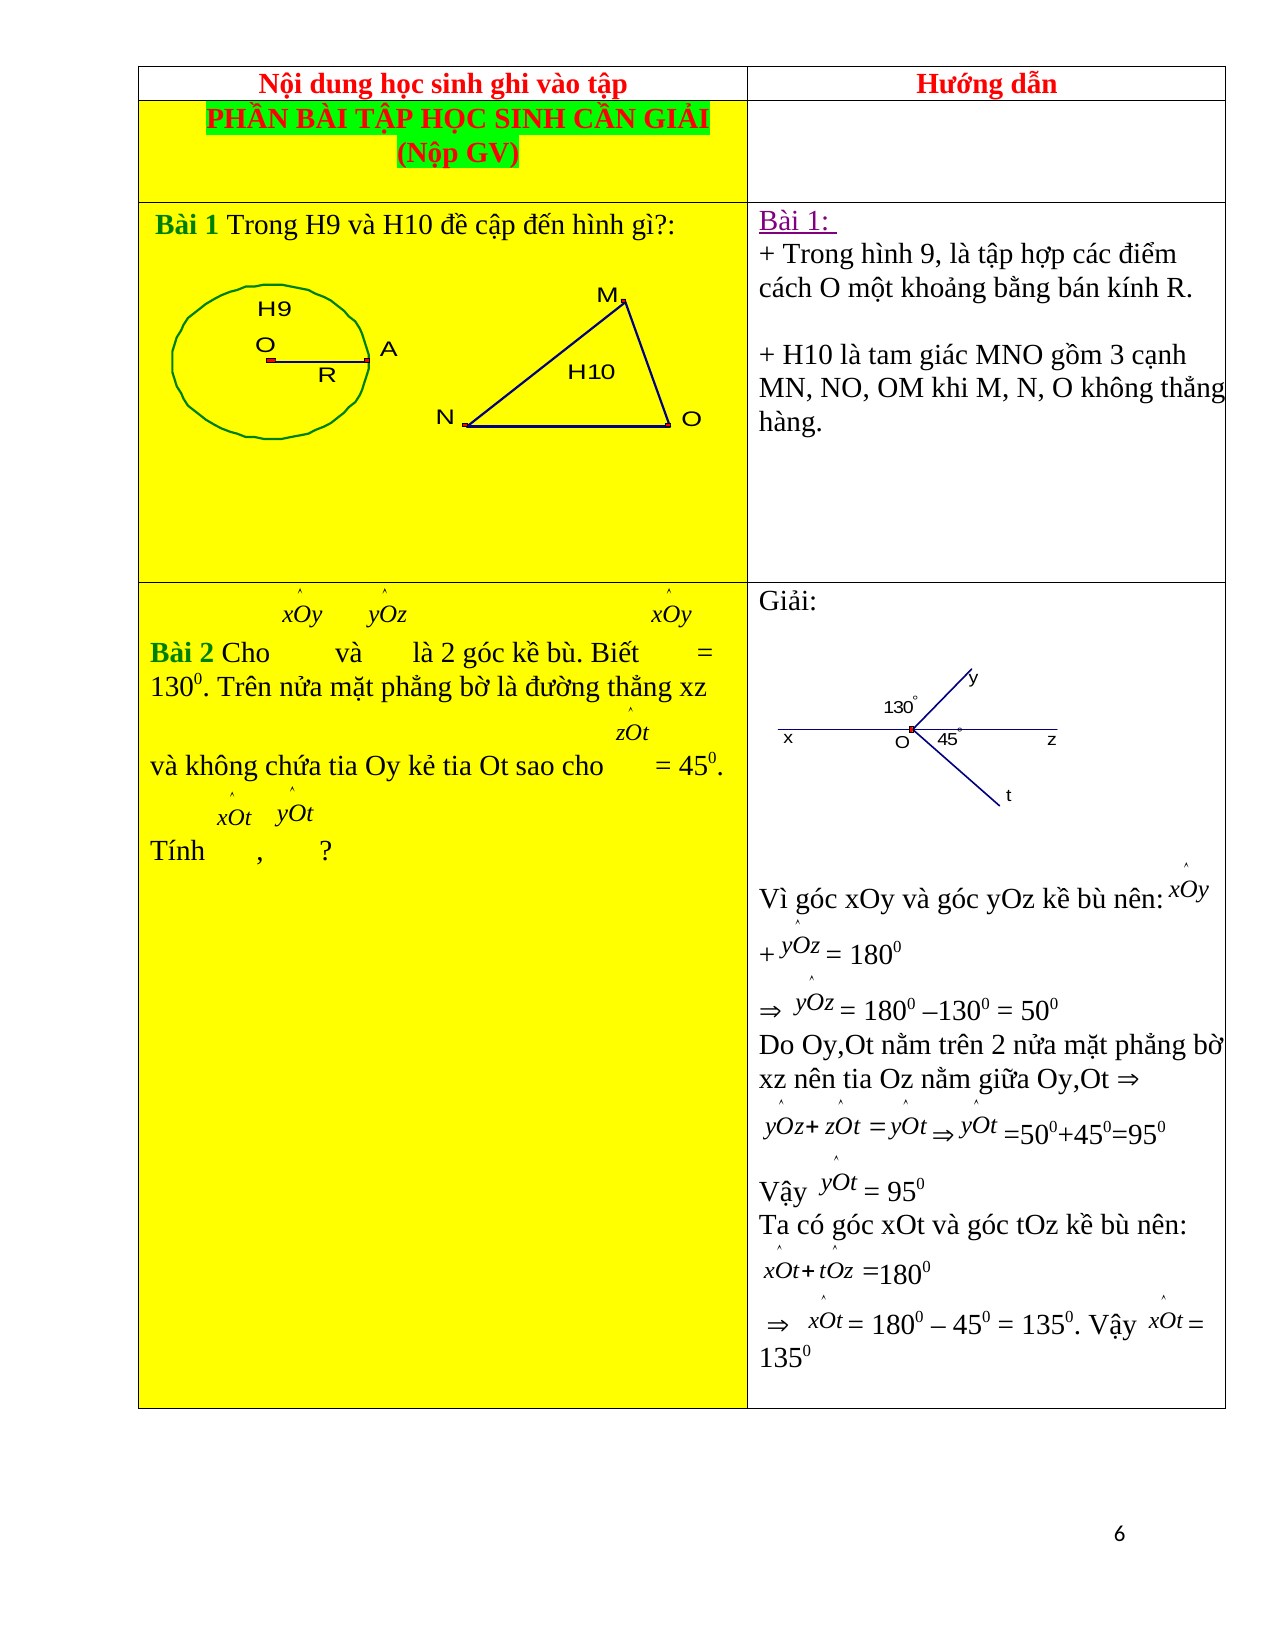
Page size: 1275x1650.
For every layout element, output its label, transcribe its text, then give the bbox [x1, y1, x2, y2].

table_cell PHẦN BÀI TẬP HỌC SINH CẦN GIẢI (Nộp GV) [139, 101, 747, 202]
table_cell Bài 2 Cho vàlà 2 góc kề bù. Biết = 1300. Trên nửa mặt phẳng bờ là đường thẳng xz và không chứa tia Oy kẻ tia Ot sao cho = 450. Tính , ? [139, 583, 747, 1408]
table_cell Giải: Vì góc xOy và góc yOz kề bù nên:+= 1800 = 1800 –1300 = 500 Do Oy,Ot nằm trên 2 nửa mặt phẳng bờ xz nên tia Oz nằm giữa Oy,Ot =500+450=950 Vậy = 950 Ta có góc xOt và góc tOz kề bù nên:1800 = 1800 – 450 = 1350. Vậy = 1350 [748, 583, 1225, 1408]
table_cell Bài 1: + Trong hình 9, là tập hợp các điểm cách O một khoảng bằng bán kính R. + H10 là tam giác MNO gồm 3 cạnh MN, NO, OM khi M, N, O không thẳng hàng. [748, 203, 1225, 582]
table_cell Bài 1 Trong H9 và H10 đề cập đến hình gì?: [139, 203, 747, 582]
table_header Hướng dẫn [748, 67, 1225, 100]
table_cell [748, 101, 1225, 202]
table_header Nội dung học sinh ghi vào tập [139, 67, 747, 100]
